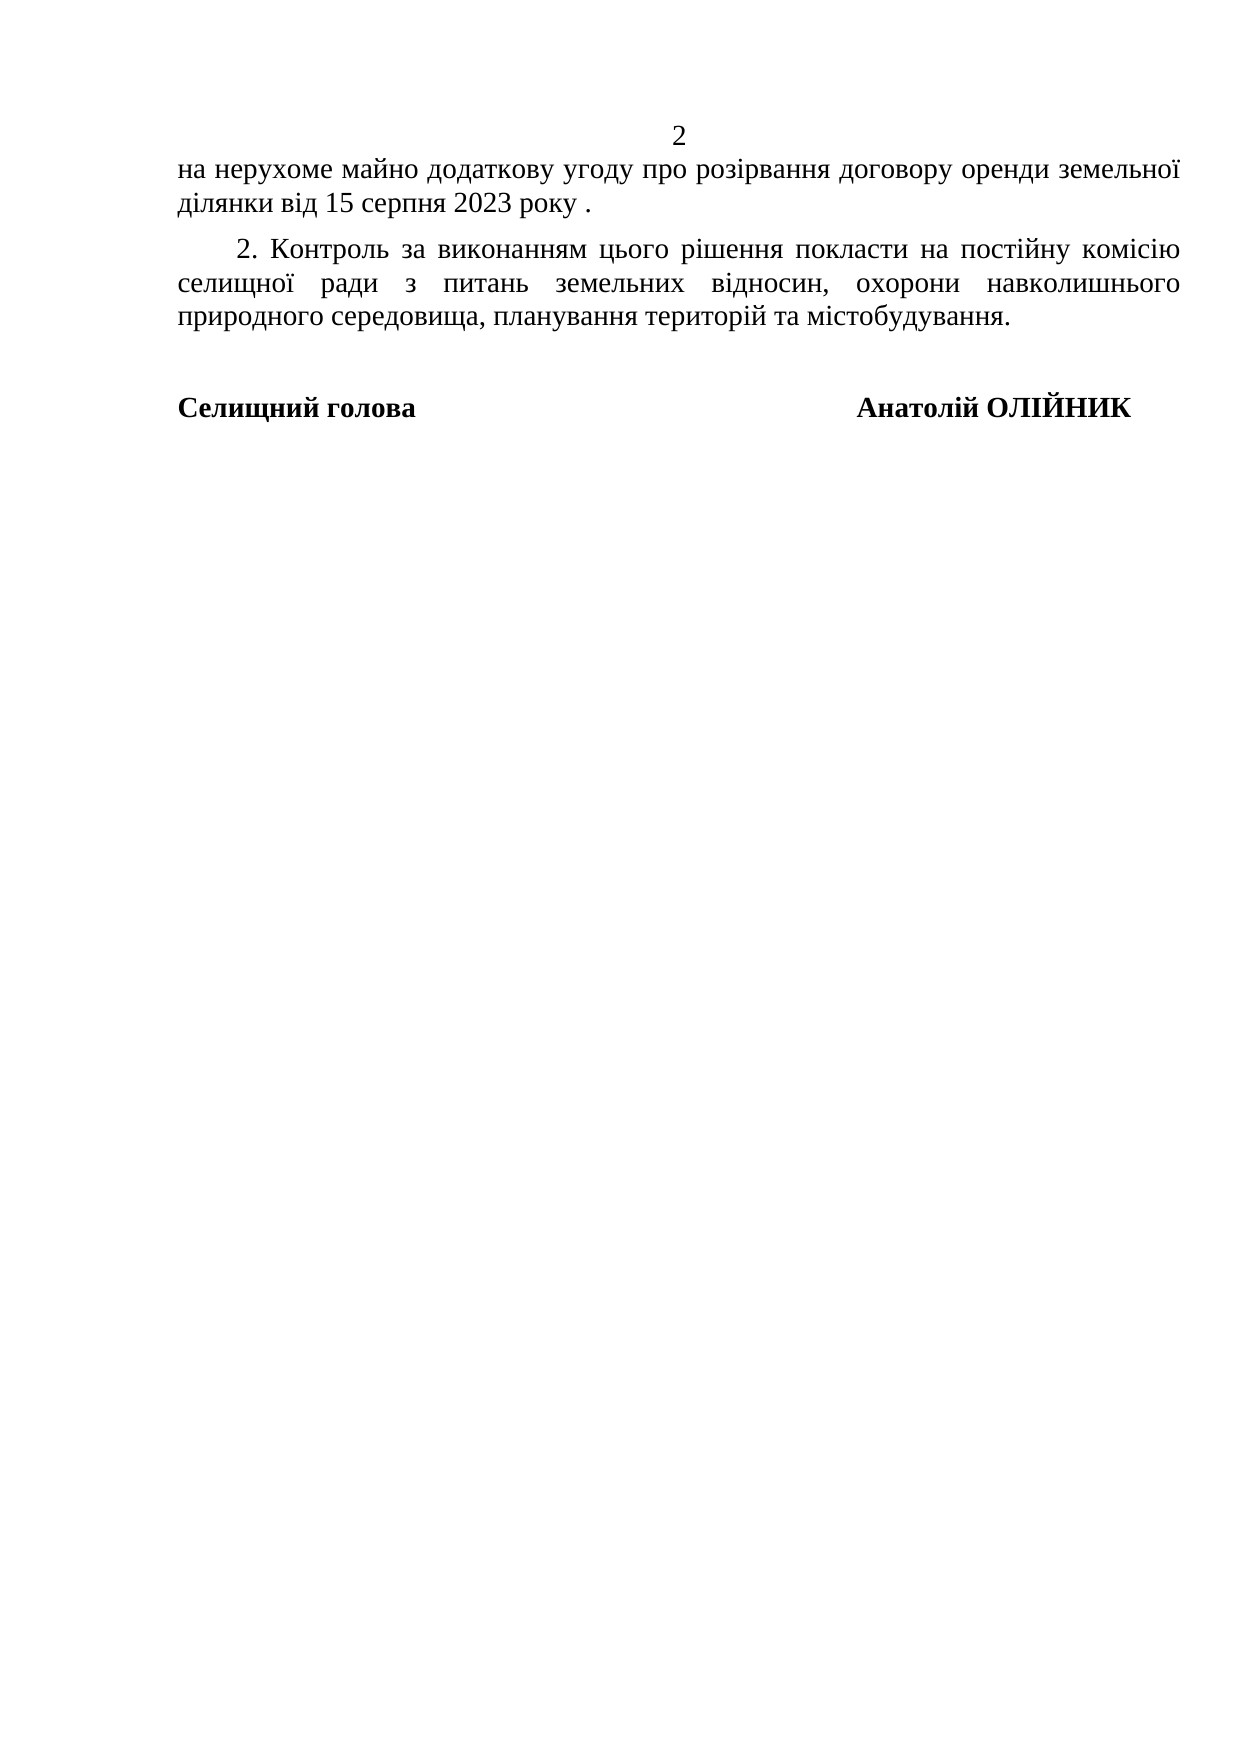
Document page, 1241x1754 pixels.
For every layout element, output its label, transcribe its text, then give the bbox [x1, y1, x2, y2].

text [177, 152, 1181, 219]
text 2. Контроль за виконанням цього рішення покласти на постійну комісію селищної ради з питань земельних відносин, охорони навколишнього природного середовища, планування територій та містобудування. [177, 231, 1181, 332]
text Селищний голова Анатолій ОЛІЙНИК [177, 390, 1181, 424]
